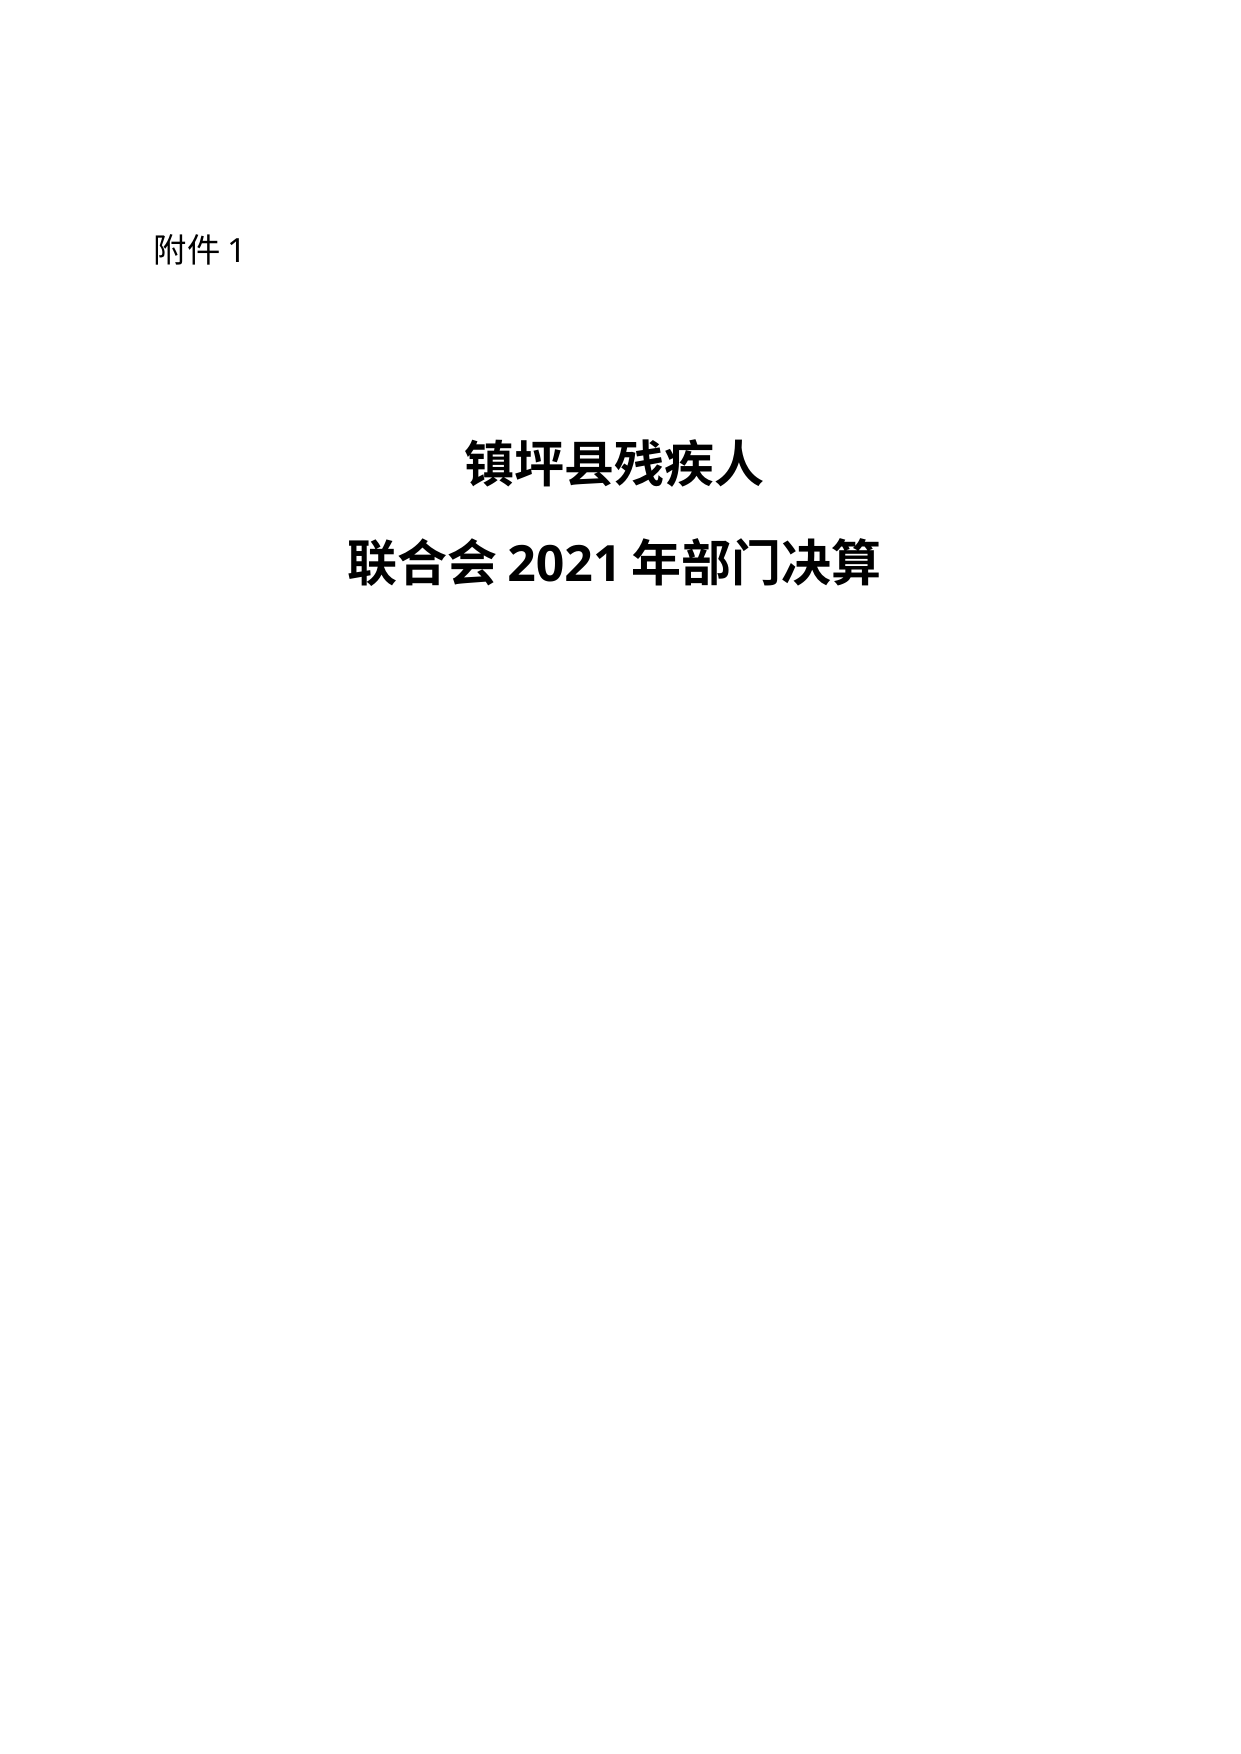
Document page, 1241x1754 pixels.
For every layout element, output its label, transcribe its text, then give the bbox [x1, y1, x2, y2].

text 联合会2021年部门决算 [153, 510, 1075, 608]
text 附件1 [153, 215, 1075, 280]
text 镇坪县残疾人 [153, 412, 1075, 510]
